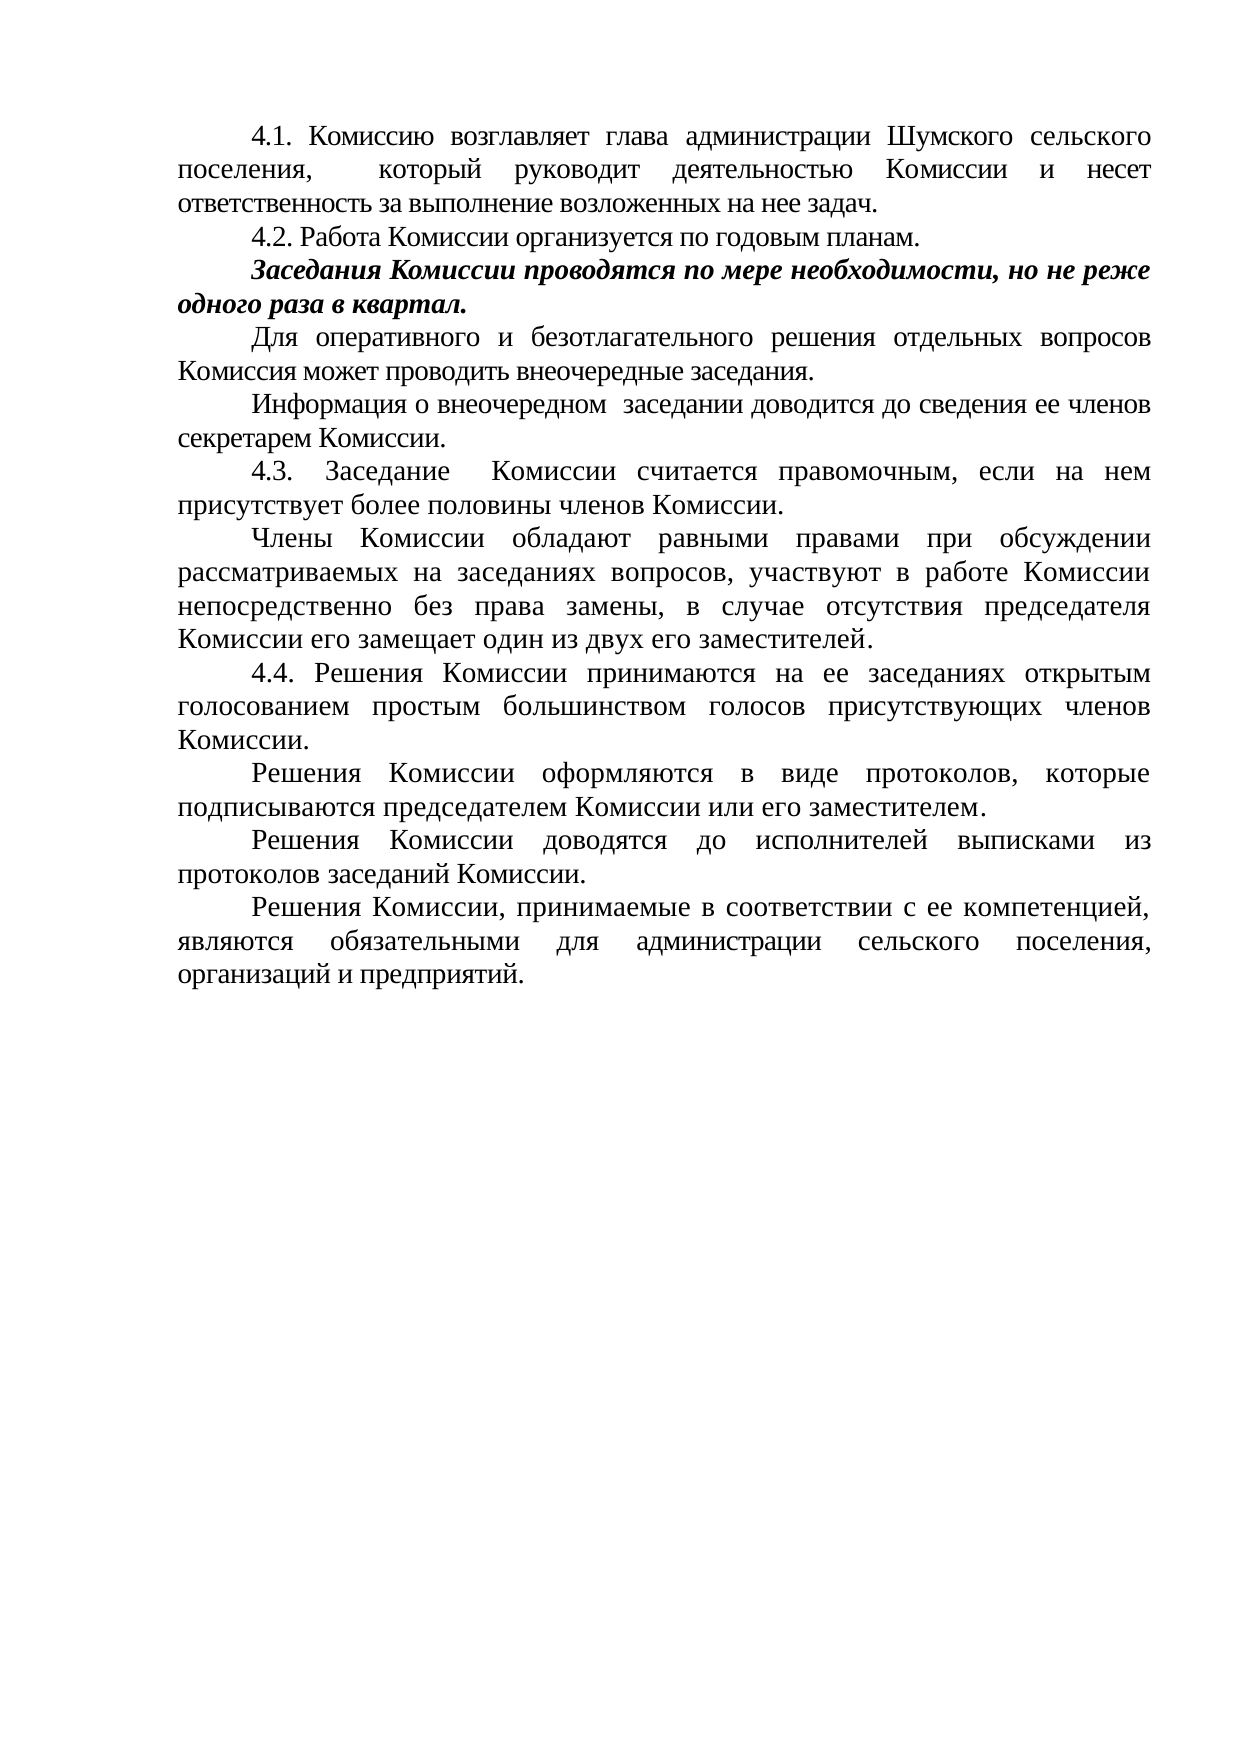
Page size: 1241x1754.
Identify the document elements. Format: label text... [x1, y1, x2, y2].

text Члены Комиссии обладают равными правами при обсуждении рассматриваемых на заседаниях вопросов, участвуют в работе Комиссии непосредственно без права замены, в случае отсутствия председателя Комиссии его замещает один из двух его заместителей. [177, 521, 1152, 655]
text Для оперативного и безотлагательного решения отдельных вопросов Комиссия может проводить внеочередные заседания. [177, 319, 1152, 386]
text 4.1. Комиссию возглавляет глава администрации Шумского сельского поселения, который руководит деятельностью Комиссии и несет ответственность за выполнение возложенных на нее задач. [177, 118, 1152, 219]
text Информация о внеочередном заседании доводится до сведения ее членов секретарем Комиссии. [177, 386, 1152, 453]
text 4.2. Работа Комиссии организуется по годовым планам. [177, 219, 1152, 252]
text Решения Комиссии оформляются в виде протоколов, которые подписываются председателем Комиссии или его заместителем. [177, 755, 1152, 822]
text Решения Комиссии доводятся до исполнителей выписками из протоколов заседаний Комиссии. [177, 822, 1152, 889]
text Заседания Комиссии проводятся по мере необходимости, но не реже одного раза в квартал. [177, 252, 1152, 319]
text 4.3. Заседание Комиссии считается правомочным, если на нем присутствует более половины членов Комиссии. [177, 453, 1152, 521]
text Решения Комиссии, принимаемые в соответствии с ее компетенцией, являются обязательными для администрации сельского поселения, организаций и предприятий. [177, 889, 1152, 990]
text 4.4. Решения Комиссии принимаются на ее заседаниях открытым голосованием простым большинством голосов присутствующих членов Комиссии. [177, 655, 1152, 755]
